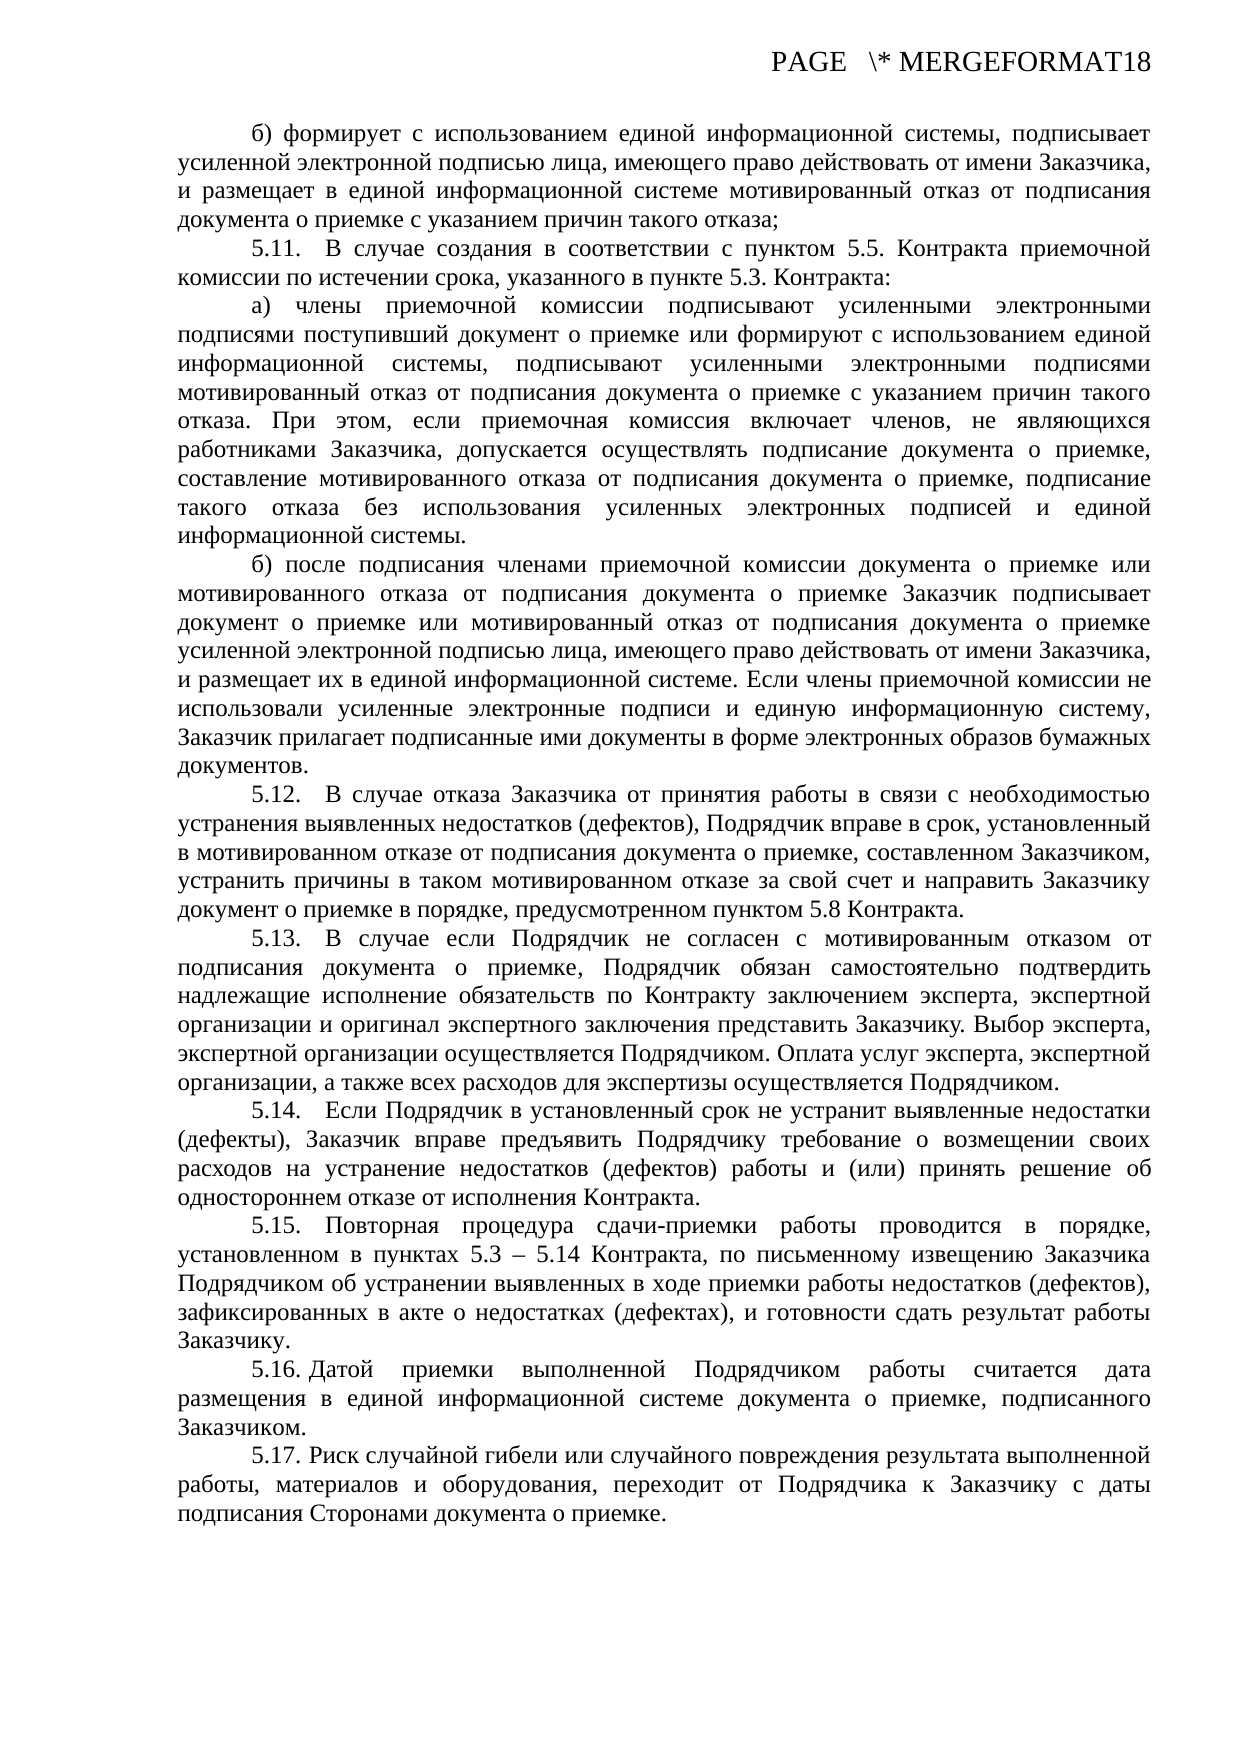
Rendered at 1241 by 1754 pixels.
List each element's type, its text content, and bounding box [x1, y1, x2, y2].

list Если Подрядчик в установленный срок не устранит выявленные недостатки (дефекты), Заказчик вправе предъявить Подрядчику требование о возмещении своих расходов на устранение недостатков (дефектов) работы и (или) принять решение об одностороннем отказе от исполнения Контракта. [177, 1096, 1152, 1211]
list В случае создания в соответствии с пунктом 5.5. Контракта приемочной комиссии по истечении срока, указанного в пункте 5.3. Контракта: [177, 233, 1152, 291]
text б) после подписания членами приемочной комиссии документа о приемке или мотивированного отказа от подписания документа о приемке Заказчик подписывает документ о приемке или мотивированный отказ от подписания документа о приемке усиленной электронной подписью лица, имеющего право действовать от имени Заказчика, и размещает их в единой информационной системе. Если члены приемочной комиссии не использовали усиленные электронные подписи и единую информационную систему, Заказчик прилагает подписанные ими документы в форме электронных образов бумажных документов. [177, 549, 1152, 779]
list В случае отказа Заказчика от принятия работы в связи с необходимостью устранения выявленных недостатков (дефектов), Подрядчик вправе в срок, установленный в мотивированном отказе от подписания документа о приемке, составленном Заказчиком, устранить причины в таком мотивированном отказе за свой счет и направить Заказчику документ о приемке в порядке, предусмотренном пунктом 5.8 Контракта. [177, 779, 1152, 923]
text а) члены приемочной комиссии подписывают усиленными электронными подписями поступивший документ о приемке или формируют с использованием единой информационной системы, подписывают усиленными электронными подписями мотивированный отказ от подписания документа о приемке с указанием причин такого отказа. При этом, если приемочная комиссия включает членов, не являющихся работниками Заказчика, допускается осуществлять подписание документа о приемке, составление мотивированного отказа от подписания документа о приемке, подписание такого отказа без использования усиленных электронных подписей и единой информационной системы. [177, 291, 1152, 549]
list Датой приемки выполненной Подрядчиком работы считается дата размещения в единой информационной системе документа о приемке, подписанного Заказчиком. [177, 1354, 1152, 1441]
list В случае если Подрядчик не согласен с мотивированным отказом от подписания документа о приемке, Подрядчик обязан самостоятельно подтвердить надлежащие исполнение обязательств по Контракту заключением эксперта, экспертной организации и оригинал экспертного заключения представить Заказчику. Выбор эксперта, экспертной организации осуществляется Подрядчиком. Оплата услуг эксперта, экспертной организации, а также всех расходов для экспертизы осуществляется Подрядчиком. [177, 923, 1152, 1096]
list Риск случайной гибели или случайного повреждения результата выполненной работы, материалов и оборудования, переходит от Подрядчика к Заказчику с даты подписания Сторонами документа о приемке. [177, 1441, 1152, 1527]
list Повторная процедура сдачи-приемки работы проводится в порядке, установленном в пунктах 5.3 – 5.14 Контракта, по письменному извещению Заказчика Подрядчиком об устранении выявленных в ходе приемки работы недостатков (дефектов), зафиксированных в акте о недостатках (дефектах), и готовности сдать результат работы Заказчику. [177, 1211, 1152, 1354]
text б) формирует с использованием единой информационной системы, подписывает усиленной электронной подписью лица, имеющего право действовать от имени Заказчика, и размещает в единой информационной системе мотивированный отказ от подписания документа о приемке с указанием причин такого отказа; [177, 118, 1152, 233]
